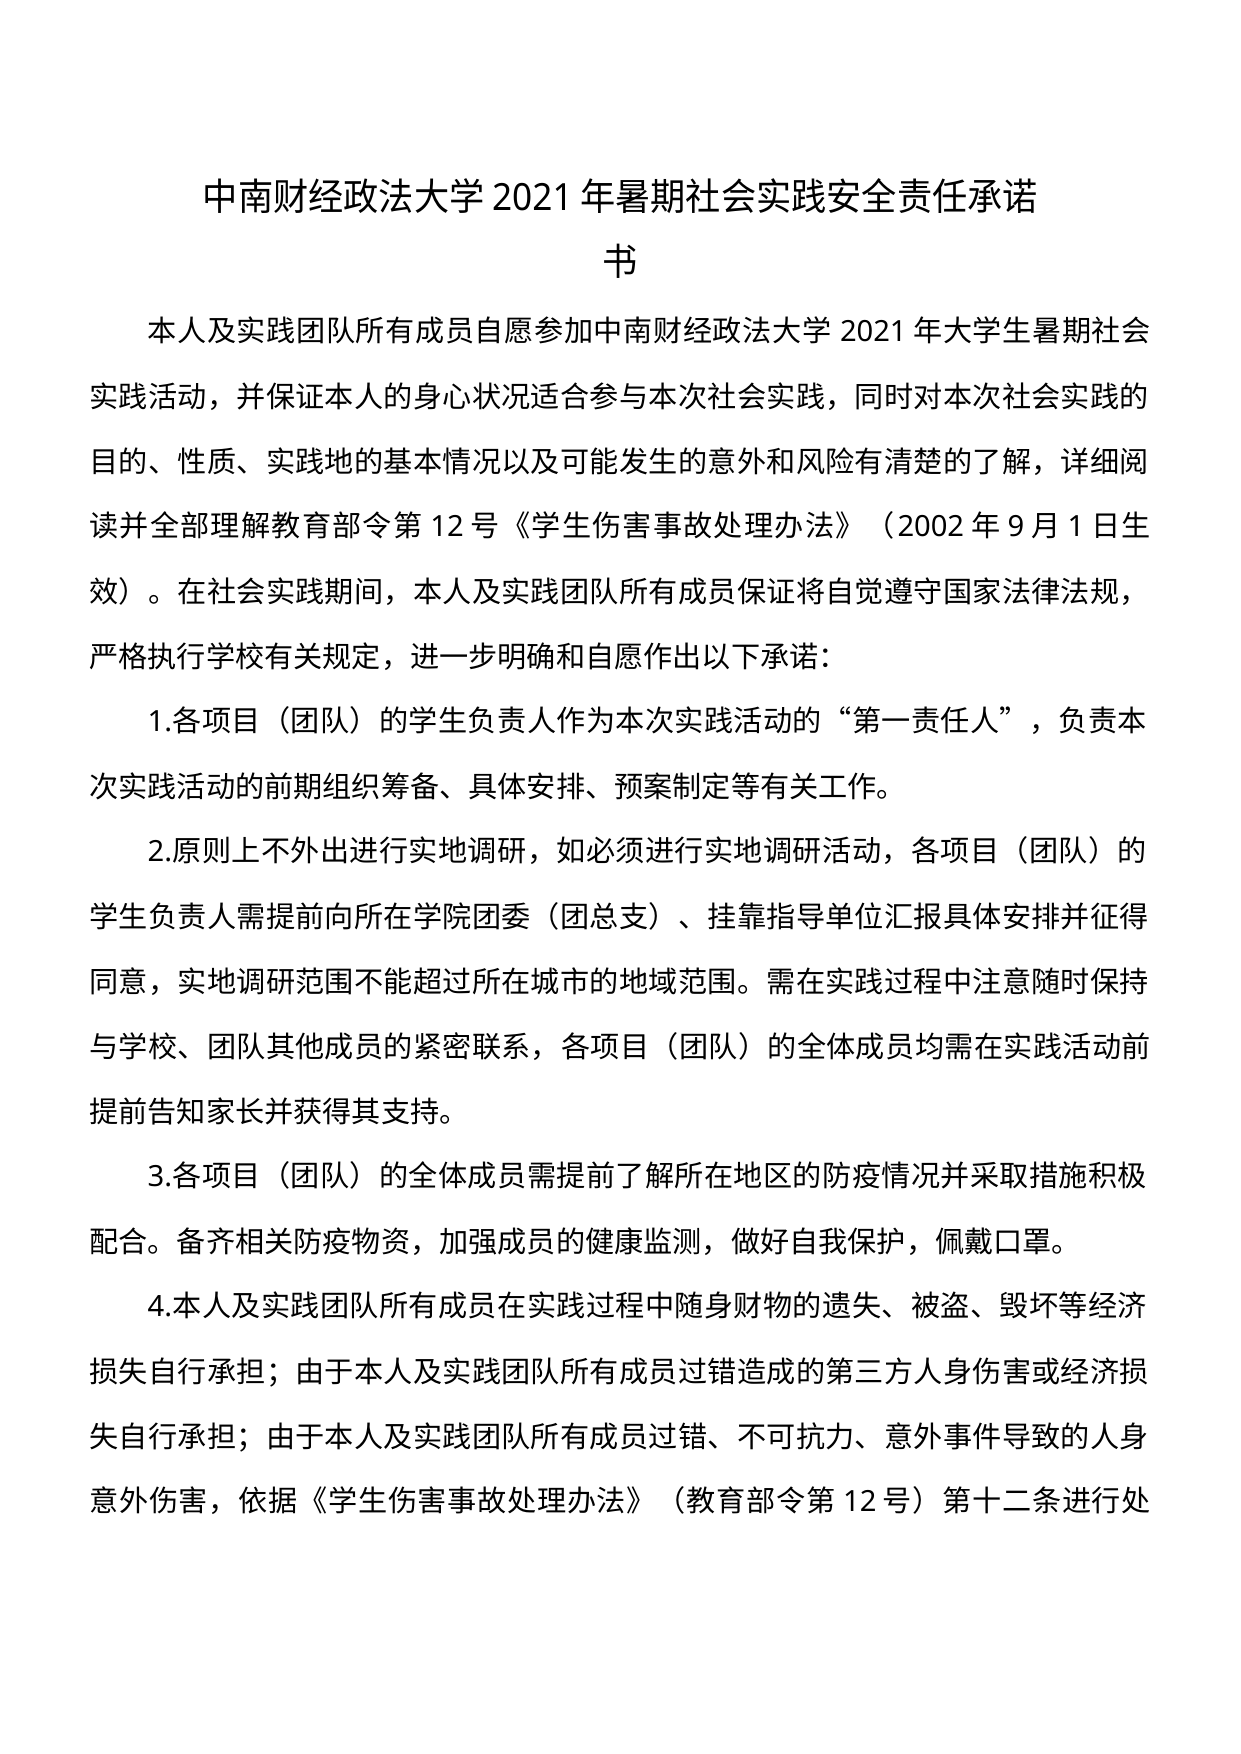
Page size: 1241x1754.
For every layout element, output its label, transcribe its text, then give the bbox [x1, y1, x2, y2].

text 1.各项目（团队）的学生负责人作为本次实践活动的“第一责任人”，负责本次实践活动的前期组织筹备、具体安排、预案制定等有关工作。 [89, 687, 1151, 817]
text 2.原则上不外出进行实地调研，如必须进行实地调研活动，各项目（团队）的学生负责人需提前向所在学院团委（团总支）、挂靠指导单位汇报具体安排并征得同意，实地调研范围不能超过所在城市的地域范围。需在实践过程中注意随时保持与学校、团队其他成员的紧密联系，各项目（团队）的全体成员均需在实践活动前提前告知家长并获得其支持。 [89, 817, 1151, 1142]
text 中南财经政法大学2021年暑期社会实践安全责任承诺书 [187, 162, 1053, 292]
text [89, 1272, 1151, 1532]
text 本人及实践团队所有成员自愿参加中南财经政法大学2021年大学生暑期社会实践活动，并保证本人的身心状况适合参与本次社会实践，同时对本次社会实践的目的、性质、实践地的基本情况以及可能发生的意外和风险有清楚的了解，详细阅读并全部理解教育部令第12号《学生伤害事故处理办法》（2002年9月1日生效）。在社会实践期间，本人及实践团队所有成员保证将自觉遵守国家法律法规，严格执行学校有关规定，进一步明确和自愿作出以下承诺： [89, 297, 1151, 687]
text 3.各项目（团队）的全体成员需提前了解所在地区的防疫情况并采取措施积极配合。备齐相关防疫物资，加强成员的健康监测，做好自我保护，佩戴口罩。 [89, 1142, 1151, 1272]
